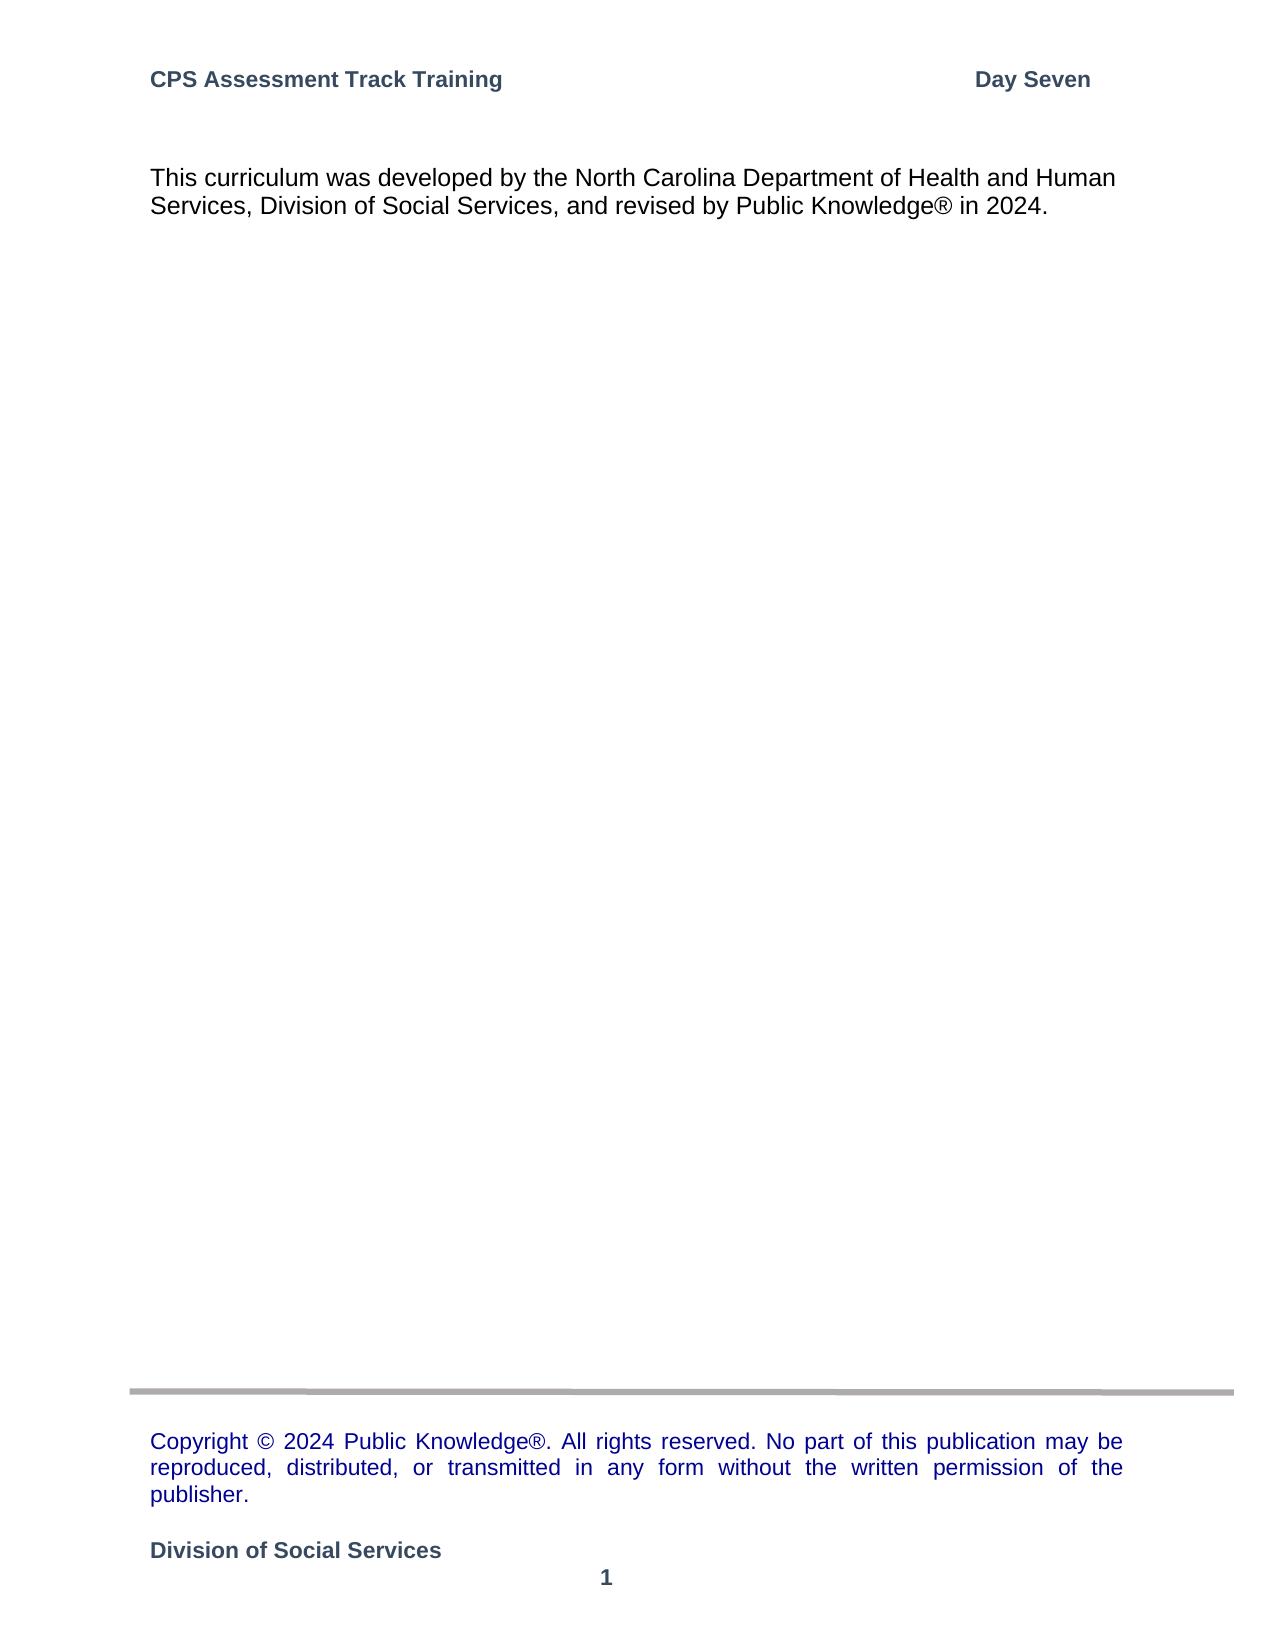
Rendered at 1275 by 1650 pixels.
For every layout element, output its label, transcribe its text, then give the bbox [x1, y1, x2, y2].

text Copyright © 2024 Public Knowledge®. All rights reserved. No part of this publication may be reproduced, distributed, or transmitted in any form without the written permission of the publisher. [150, 1428, 1125, 1507]
text This curriculum was developed by the North Carolina Department of Health and Human Services, Division of Social Services, and revised by Public Knowledge® in 2024. [150, 162, 1125, 220]
